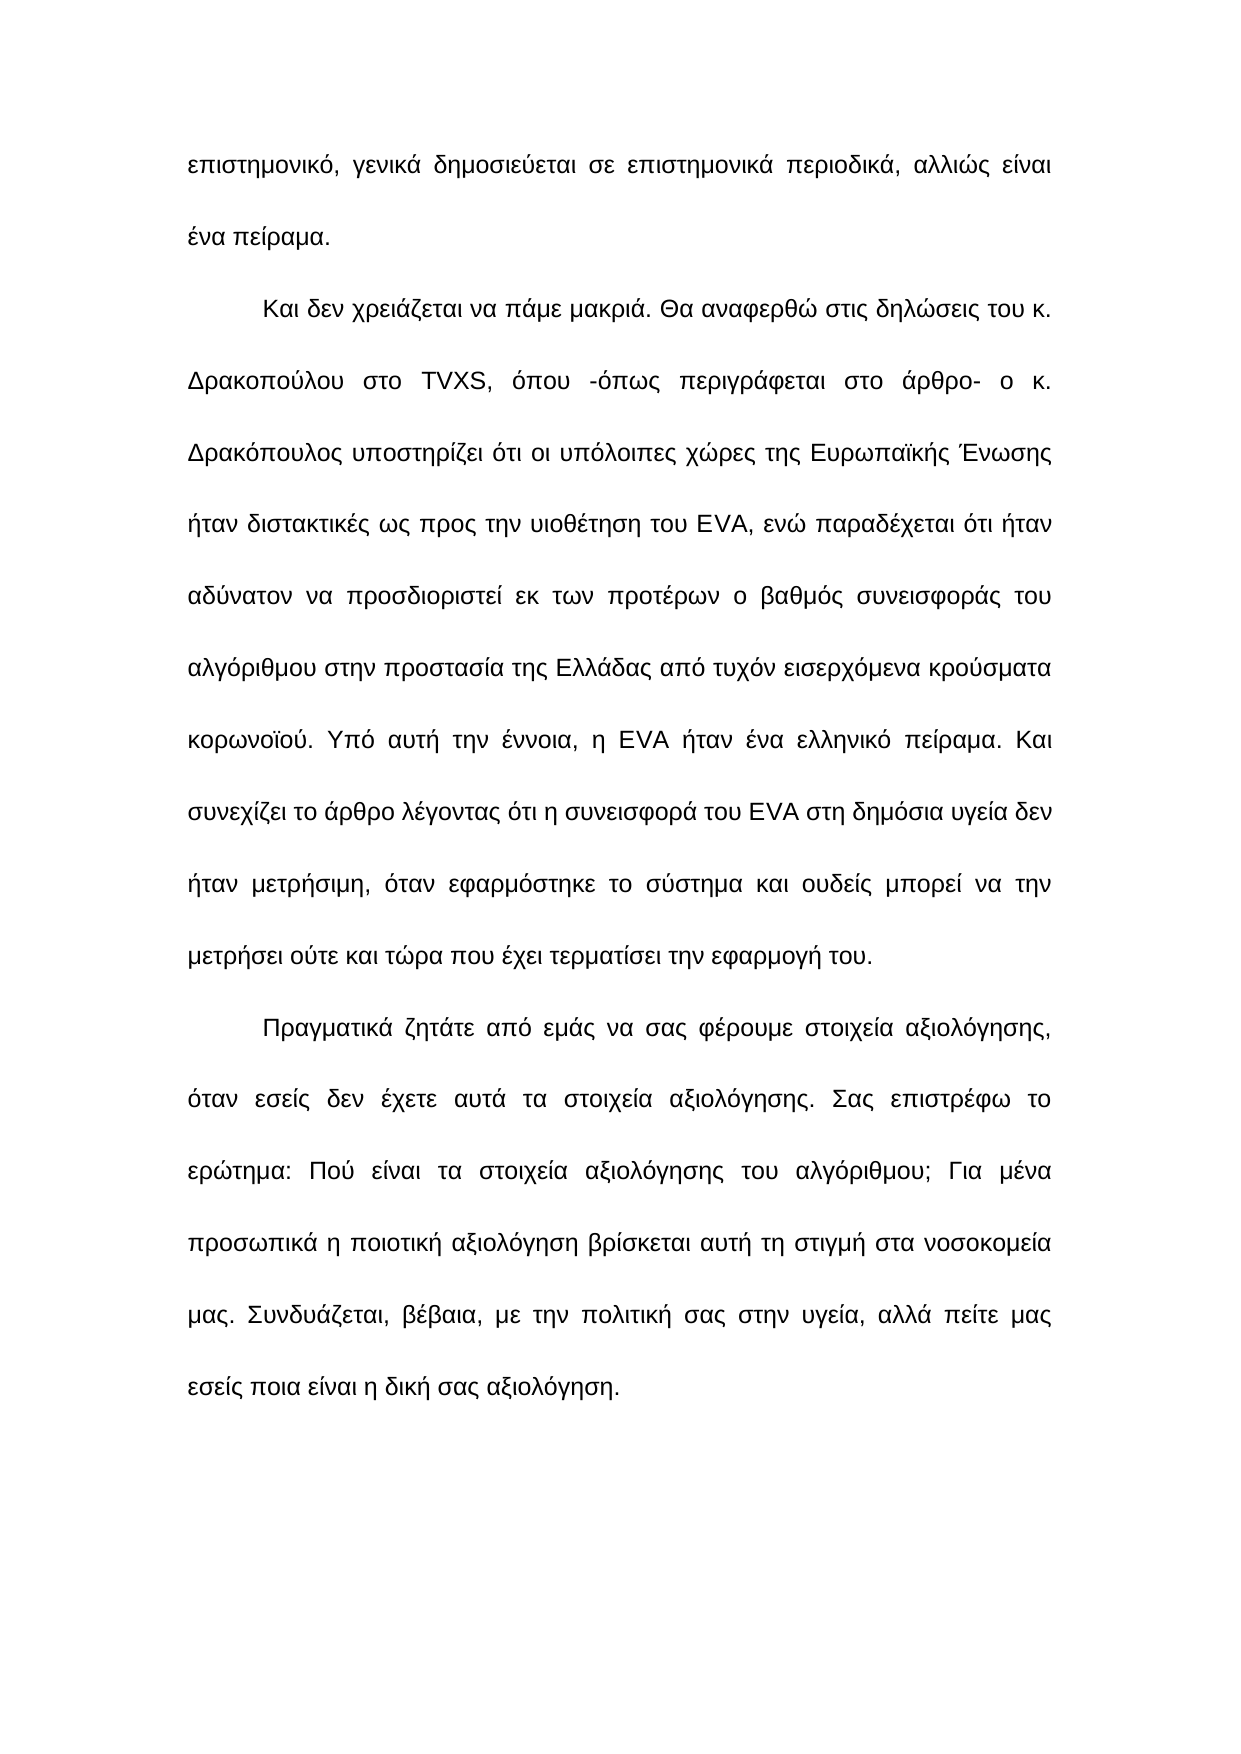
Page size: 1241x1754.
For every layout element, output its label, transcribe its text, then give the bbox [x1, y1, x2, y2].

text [187, 150, 1053, 251]
text Και δεν χρειάζεται να πάμε μακριά. Θα αναφερθώ στις δηλώσεις του κ. Δρακοπούλου στο TVXS, όπου -όπως περιγράφεται στο άρθρο- ο κ. Δρακόπουλος υποστηρίζει ότι οι υπόλοιπες χώρες της Ευρωπαϊκής Ένωσης ήταν διστακτικές ως προς την υιοθέτηση του ΕVΑ, ενώ παραδέχεται ότι ήταν αδύνατον να προσδιοριστεί εκ των προτέρων ο βαθμός συνεισφοράς του αλγόριθμου στην προστασία της Ελλάδας από τυχόν εισερχόμενα κρούσματα κορωνοϊού. Υπό αυτή την έννοια, η ΕVΑ ήταν ένα ελληνικό πείραμα. Και συνεχίζει το άρθρο λέγοντας ότι η συνεισφορά του ΕVΑ στη δημόσια υγεία δεν ήταν μετρήσιμη, όταν εφαρμόστηκε το σύστημα και ουδείς μπορεί να την μετρήσει ούτε και τώρα που έχει τερματίσει την εφαρμογή του. [187, 294, 1053, 969]
text Πραγματικά ζητάτε από εμάς να σας φέρουμε στοιχεία αξιολόγησης, όταν εσείς δεν έχετε αυτά τα στοιχεία αξιολόγησης. Σας επιστρέφω το ερώτημα: Πού είναι τα στοιχεία αξιολόγησης του αλγόριθμου; Για μένα προσωπικά η ποιοτική αξιολόγηση βρίσκεται αυτή τη στιγμή στα νοσοκομεία μας. Συνδυάζεται, βέβαια, με την πολιτική σας στην υγεία, αλλά πείτε μας εσείς ποια είναι η δική σας αξιολόγηση. [187, 1012, 1053, 1401]
